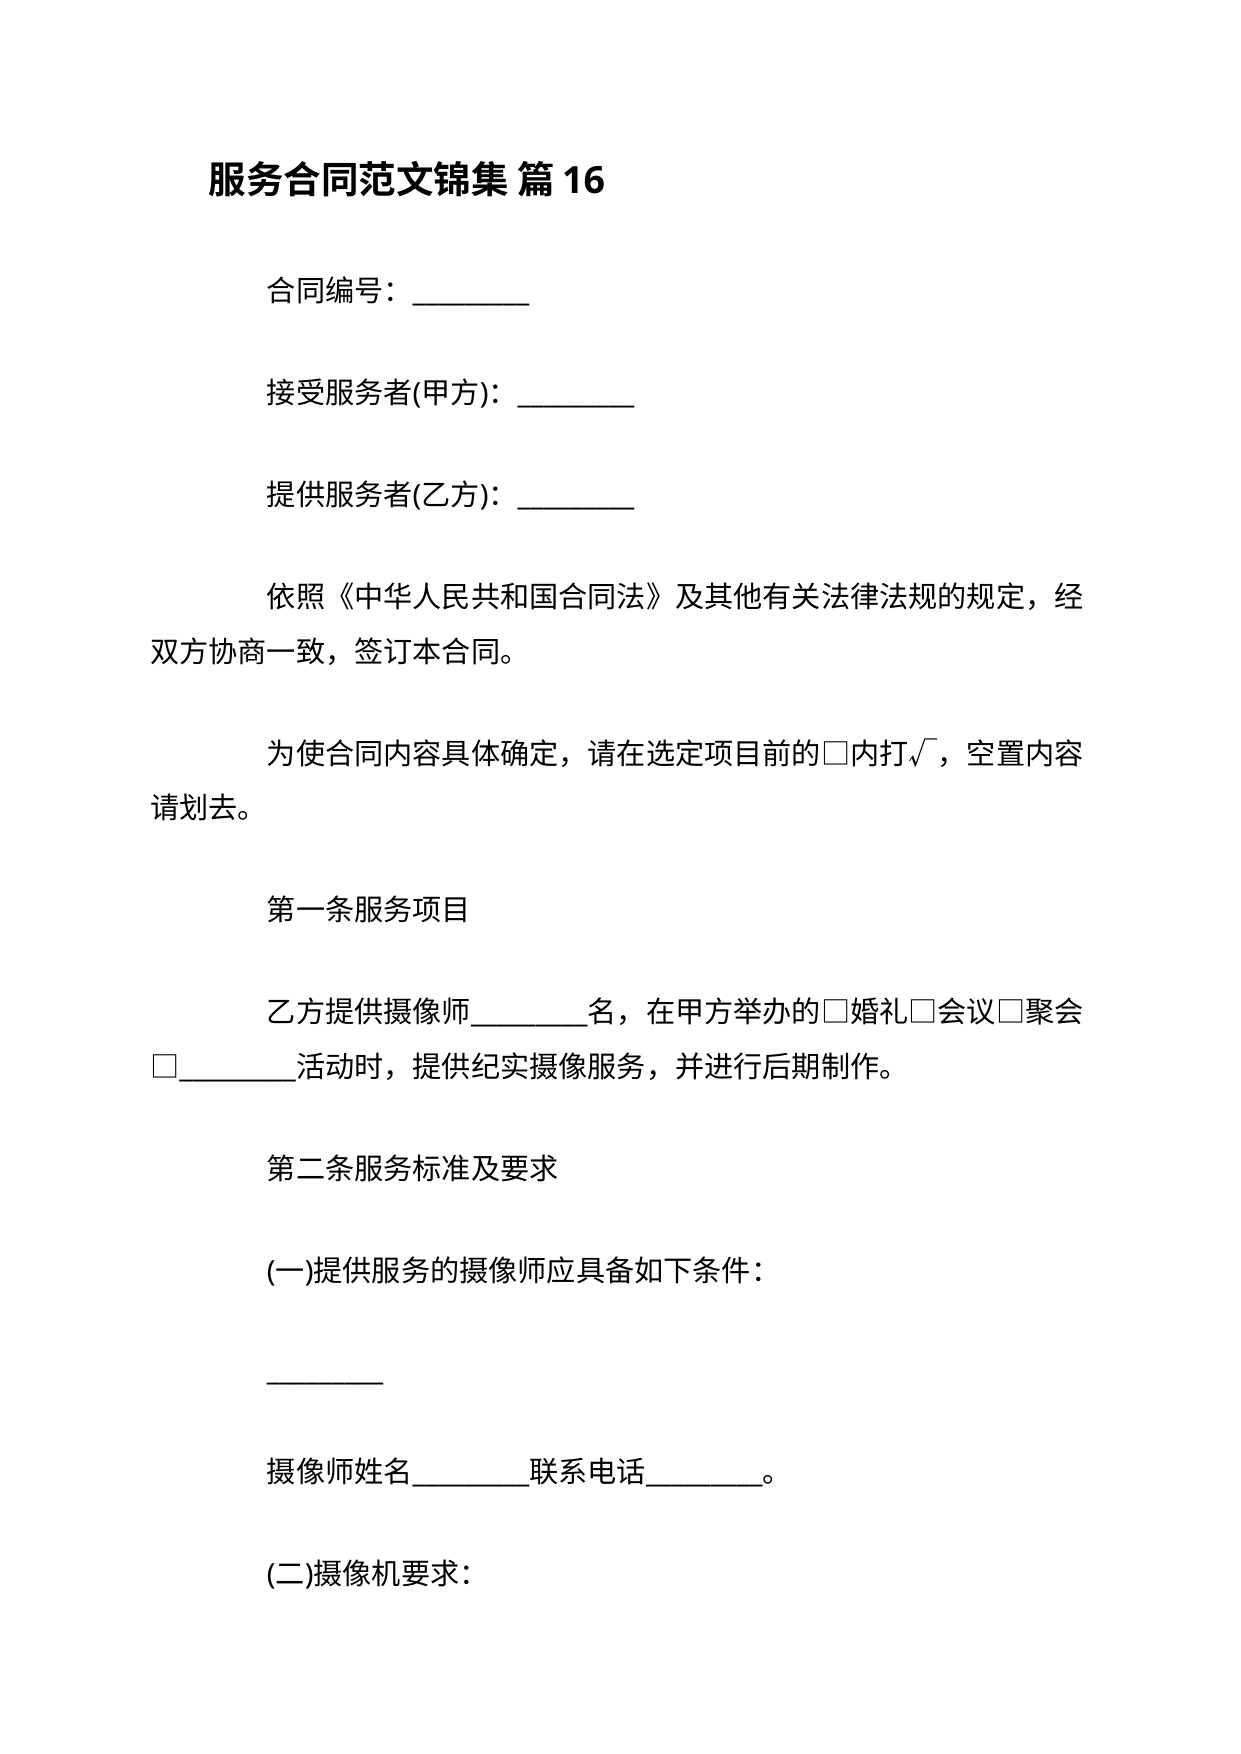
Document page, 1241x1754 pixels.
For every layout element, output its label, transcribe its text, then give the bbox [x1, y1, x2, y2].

text 第二条服务标准及要求 [150, 1146, 1090, 1188]
text 为使合同内容具体确定，请在选定项目前的□内打√，空置内容请划去。 [150, 730, 1090, 827]
text 服务合同范文锦集 篇16 [150, 150, 1090, 204]
text (一)提供服务的摄像师应具备如下条件： [150, 1247, 1090, 1290]
text (二)摄像机要求： [150, 1551, 1090, 1593]
text 提供服务者(乙方)：_________ [150, 472, 1090, 514]
text 第一条服务项目 [150, 887, 1090, 929]
text 接受服务者(甲方)：_________ [150, 369, 1090, 412]
text 摄像师姓名_________联系电话_________。 [150, 1449, 1090, 1491]
text _________ [150, 1349, 1090, 1389]
text 乙方提供摄像师_________名，在甲方举办的□婚礼□会议□聚会 □_________活动时，提供纪实摄像服务，并进行后期制作。 [150, 989, 1090, 1086]
text 合同编号：_________ [150, 268, 1090, 310]
text 依照《中华人民共和国合同法》及其他有关法律法规的规定，经双方协商一致，签订本合同。 [150, 573, 1090, 671]
